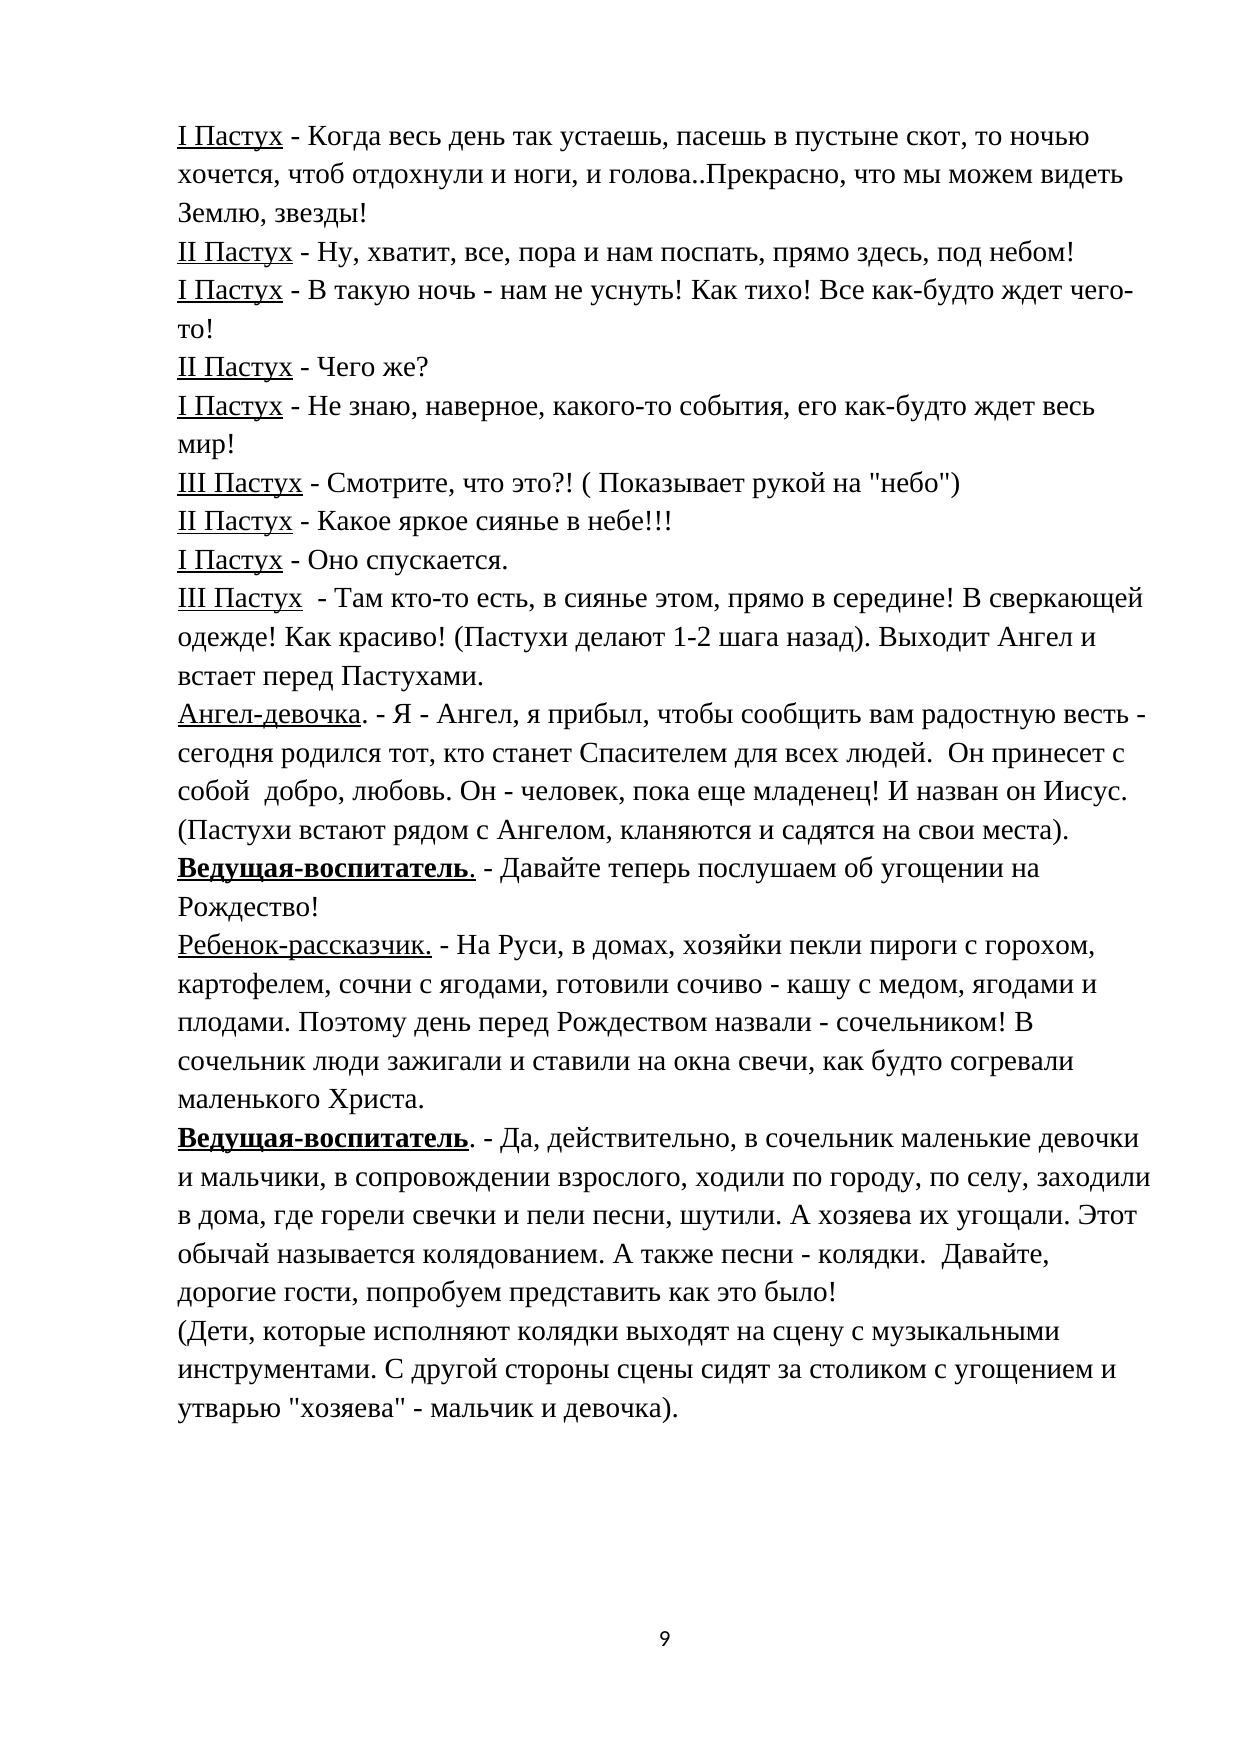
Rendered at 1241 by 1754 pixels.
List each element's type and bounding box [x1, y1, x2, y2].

text [177, 118, 1152, 1456]
